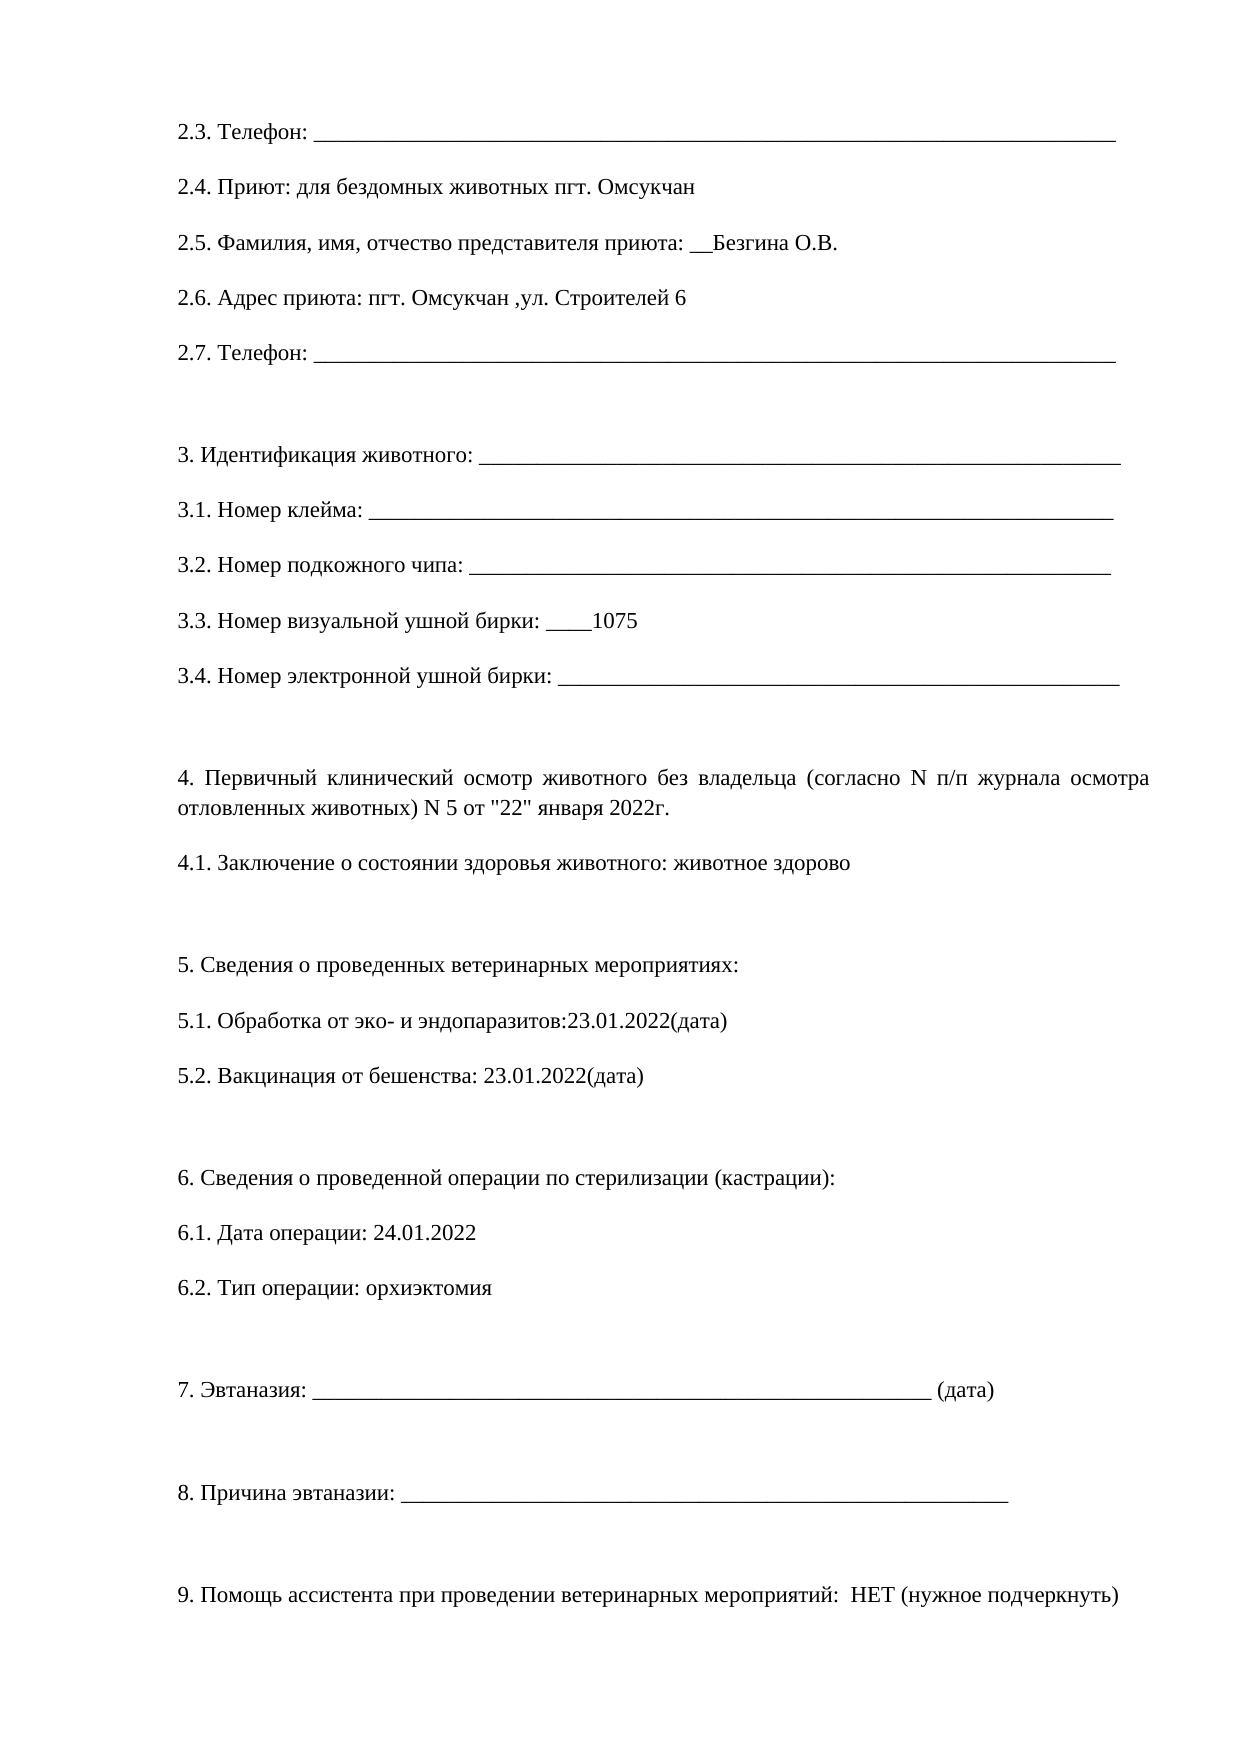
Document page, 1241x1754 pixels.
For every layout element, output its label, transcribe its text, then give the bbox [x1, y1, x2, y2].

text 3.2. Номер подкожного чипа: ________________________________________________________ [177, 551, 1152, 578]
text 3.1. Номер клейма: _________________________________________________________________ [177, 496, 1152, 523]
text 3.4. Номер электронной ушной бирки: _________________________________________________ [177, 662, 1152, 688]
text 4.1. Заключение о состоянии здоровья животного: животное здорово [177, 849, 1152, 876]
text 5.1. Обработка от эко- и эндопаразитов:23.01.2022(дата) [177, 1007, 1152, 1033]
text 3.3. Номер визуальной ушной бирки: ____1075 [177, 607, 1152, 633]
text 9. Помощь ассистента при проведении ветеринарных мероприятий: НЕТ (нужное подчеркнуть) [177, 1581, 1152, 1607]
text 8. Причина эвтаназии: _____________________________________________________ [177, 1478, 1152, 1505]
text 6.1. Дата операции: 24.01.2022 [177, 1219, 1152, 1246]
text 2.4. Приют: для бездомных животных пгт. Омсукчан [177, 173, 1152, 200]
text 2.6. Адрес приюта: пгт. Омсукчан ,ул. Строителей 6 [177, 284, 1152, 310]
text 2.3. Телефон: ______________________________________________________________________ [177, 118, 1152, 144]
text 6. Сведения о проведенной операции по стерилизации (кастрации): [177, 1164, 1152, 1190]
text 7. Эвтаназия: ______________________________________________________ (дата) [177, 1376, 1152, 1403]
text 3. Идентификация животного: ________________________________________________________ [177, 441, 1152, 467]
text 5. Сведения о проведенных ветеринарных мероприятиях: [177, 951, 1152, 978]
text 2.7. Телефон: ______________________________________________________________________ [177, 339, 1152, 365]
text 5.2. Вакцинация от бешенства: 23.01.2022(дата) [177, 1062, 1152, 1088]
text 6.2. Тип операции: орхиэктомия [177, 1274, 1152, 1301]
text 2.5. Фамилия, имя, отчество представителя приюта: __Безгина О.В. [177, 228, 1152, 255]
text 4. Первичный клинический осмотр животного без владельца (согласно N п/п журнала осмотра отловленных животных) N 5 от "22" января 2022г. [177, 764, 1152, 821]
